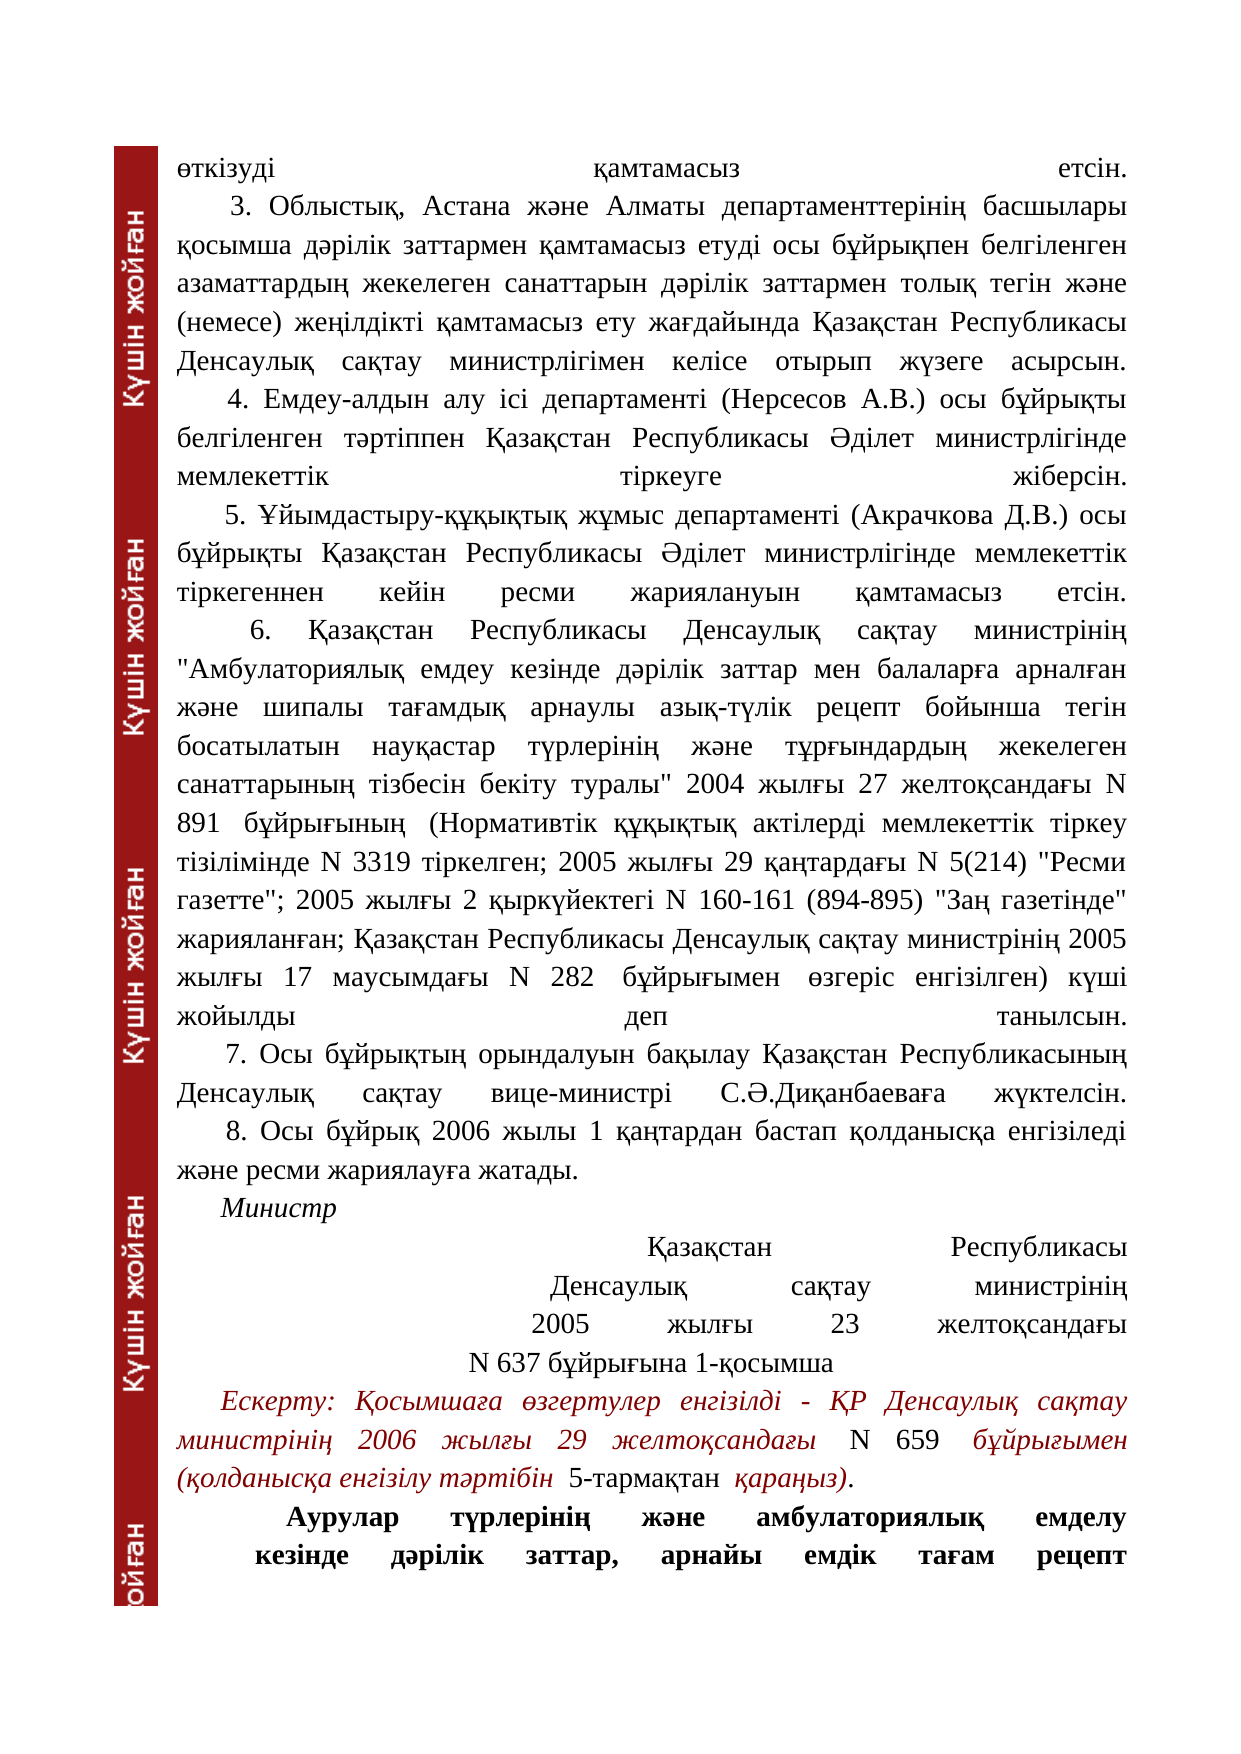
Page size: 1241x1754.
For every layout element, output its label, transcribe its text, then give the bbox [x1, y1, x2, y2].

picture [114, 146, 158, 150]
text Қазақстан Республикасы Денсаулық сақтау министрінің 2005 жылғы 23 желтоқсандағы N 637 бұйрығына 1-қосымша [112, 1229, 1128, 1378]
picture [114, 1186, 158, 1191]
picture [114, 1571, 158, 1606]
picture [114, 1224, 158, 1229]
text Министр [112, 1191, 1128, 1224]
picture [114, 1378, 158, 1383]
text Ескерту: Қосымшаға өзгертулер енгізілді - ҚР Денсаулық сақтау министрінің 2006 жылғы 29 желтоқсандағы N 659 бұйрығымен (қолданысқа енгізілу тәртібін 5-тармақтан қараңыз) . [112, 1383, 1128, 1494]
picture [114, 1494, 158, 1499]
